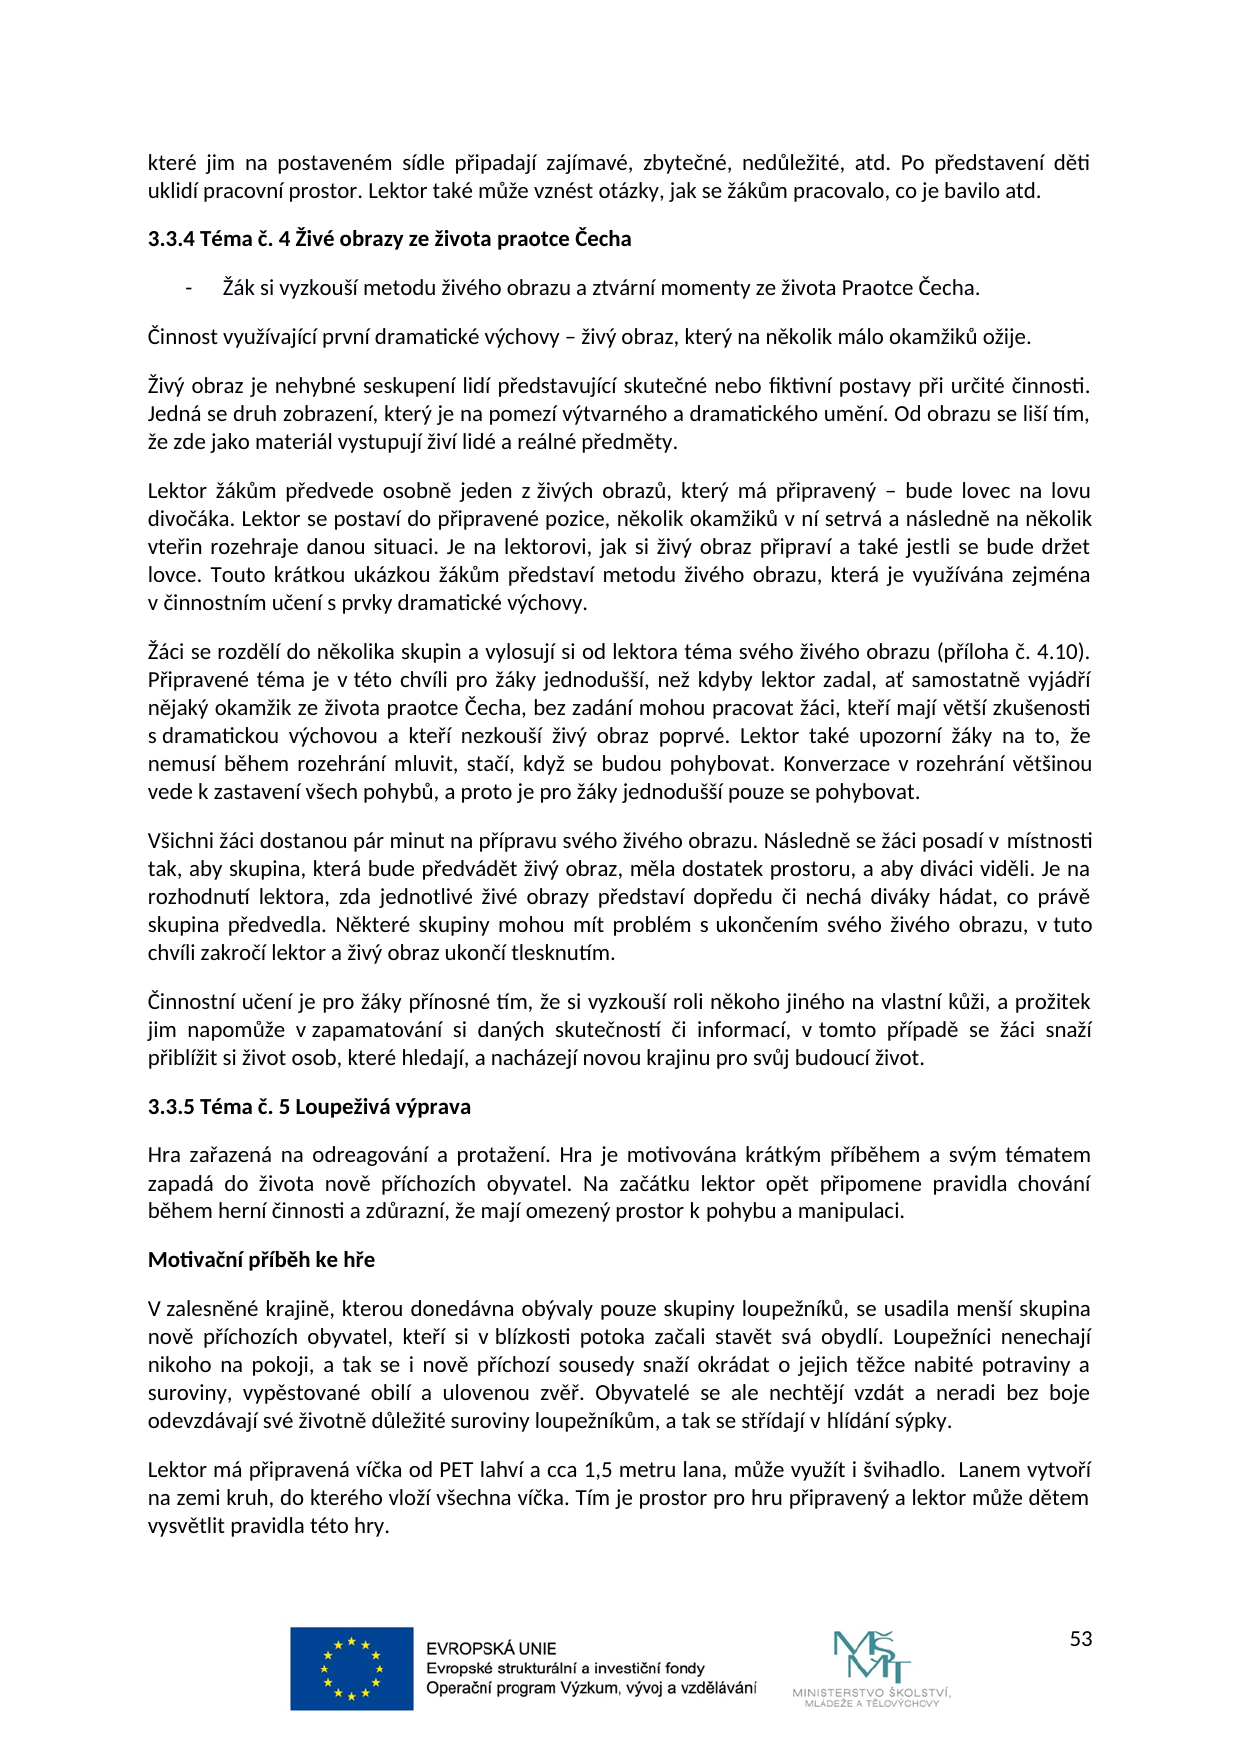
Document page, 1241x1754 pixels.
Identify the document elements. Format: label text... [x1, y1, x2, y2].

text 3.3.5 Téma č. 5 Loupeživá výprava [148, 1092, 1092, 1120]
text Motivační příběh ke hře [148, 1246, 1092, 1273]
text Činnostní učení je pro žáky přínosné tím, že si vyzkouší roli někoho jiného na vlastní kůži, a prožitek jim napomůže v zapamatování si daných skutečností či informací, v tomto případě se žáci snaží přiblížit si život osob, které hledají, a nacházejí novou krajinu pro svůj budoucí život. [148, 987, 1092, 1071]
text Všichni žáci dostanou pár minut na přípravu svého živého obrazu. Následně se žáci posadí v místnosti tak, aby skupina, která bude předvádět živý obraz, měla dostatek prostoru, a aby diváci viděli. Je na rozhodnutí lektora, zda jednotlivé živé obrazy představí dopředu či nechá diváky hádat, co právě skupina předvedla. Některé skupiny mohou mít problém s ukončením svého živého obrazu, v tuto chvíli zakročí lektor a živý obraz ukončí tlesknutím. [148, 826, 1092, 966]
text Hra zařazená na odreagování a protažení. Hra je motivována krátkým příběhem a svým tématem zapadá do života nově příchozích obyvatel. Na začátku lektor opět připomene pravidla chování během herní činnosti a zdůrazní, že mají omezený prostor k pohybu a manipulaci. [148, 1141, 1092, 1225]
text 3.3.4 Téma č. 4 Živé obrazy ze života praotce Čecha [148, 224, 1092, 253]
text V zalesněné krajině, kterou donedávna obývaly pouze skupiny loupežníků, se usadila menší skupina nově příchozích obyvatel, kteří si v blízkosti potoka začali stavět svá obydlí. Loupežníci nenechají nikoho na pokoji, a tak se i nově příchozí sousedy snaží okrádat o jejich těžce nabité potraviny a suroviny, vypěstované obilí a ulovenou zvěř. Obyvatelé se ale nechtějí vzdát a neradi bez boje odevzdávají své životně důležité suroviny loupežníkům, a tak se střídají v hlídání sýpky. [148, 1294, 1092, 1434]
text Živý obraz je nehybné seskupení lidí představující skutečné nebo fiktivní postavy při určité činnosti. Jedná se druh zobrazení, který je na pomezí výtvarného a dramatického umění. Od obrazu se liší tím, že zde jako materiál vystupují živí lidé a reálné předměty. [148, 371, 1092, 455]
picture [247, 1584, 993, 1753]
text Lektor žákům předvede osobně jeden z živých obrazů, který má připravený – bude lovec na lovu divočáka. Lektor se postaví do připravené pozice, několik okamžiků v ní setrvá a následně na několik vteřin rozehraje danou situaci. Je na lektorovi, jak si živý obraz připraví a také jestli se bude držet lovce. Touto krátkou ukázkou žákům představí metodu živého obrazu, která je využívána zejména v činnostním učení s prvky dramatické výchovy. [148, 476, 1092, 616]
list Žák si vyzkouší metodu živého obrazu a ztvární momenty ze života Praotce Čecha. [185, 273, 1092, 301]
text Lektor má připravená víčka od PET lahví a cca 1,5 metru lana, může využít i švihadlo. Lanem vytvoří na zemi kruh, do kterého vloží všechna víčka. Tím je prostor pro hru připravený a lektor může dětem vysvětlit pravidla této hry. [148, 1455, 1092, 1539]
text Činnost využívající první dramatické výchovy – živý obraz, který na několik málo okamžiků ožije. [148, 322, 1092, 350]
text Žáci se rozdělí do několika skupin a vylosují si od lektora téma svého živého obrazu (příloha č. 4.10). Připravené téma je v této chvíli pro žáky jednodušší, než kdyby lektor zadal, ať samostatně vyjádří nějaký okamžik ze života praotce Čecha, bez zadání mohou pracovat žáci, kteří mají větší zkušenosti s dramatickou výchovou a kteří nezkouší živý obraz poprvé. Lektor také upozorní žáky na to, že nemusí během rozehrání mluvit, stačí, když se budou pohybovat. Konverzace v rozehrání většinou vede k zastavení všech pohybů, a proto je pro žáky jednodušší pouze se pohybovat. [148, 637, 1092, 805]
